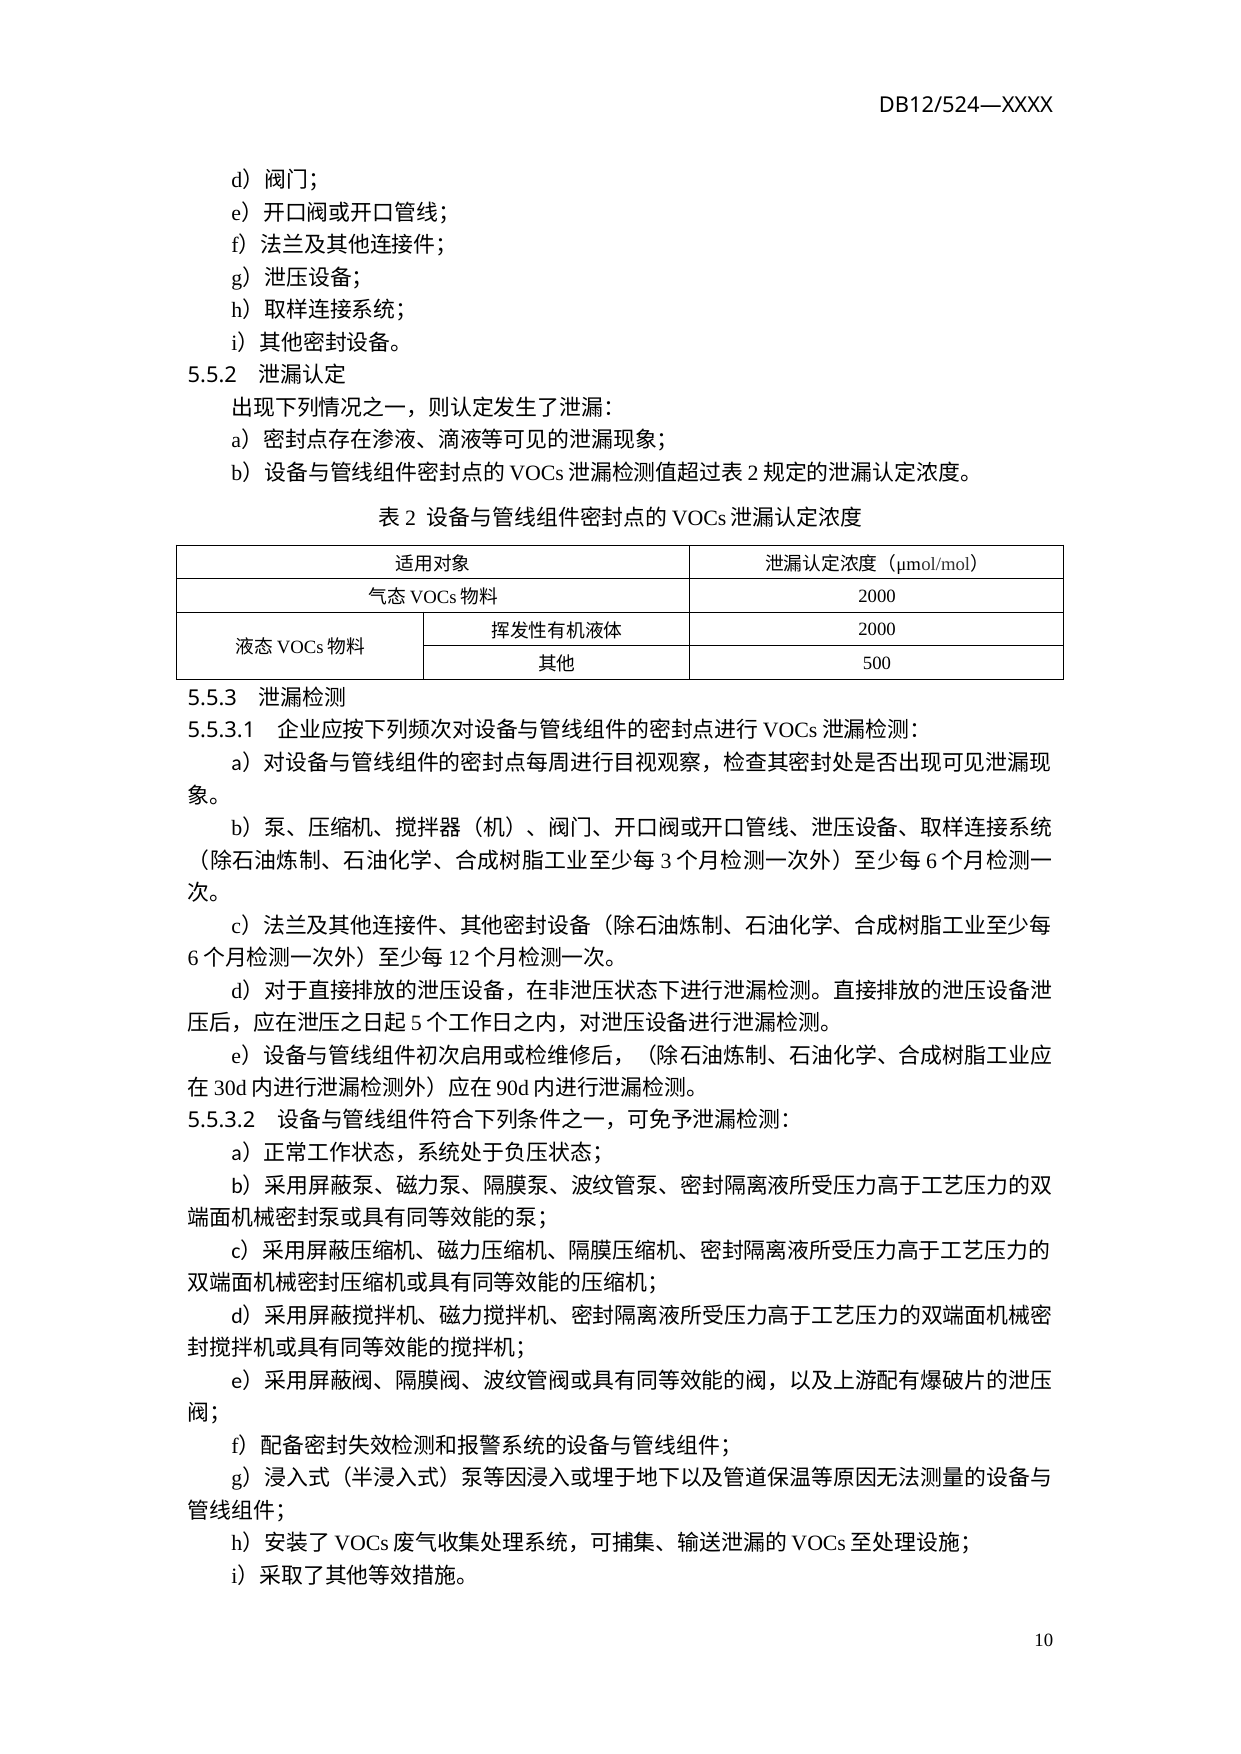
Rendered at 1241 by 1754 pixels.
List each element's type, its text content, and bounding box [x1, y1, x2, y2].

text h）取样连接系统； [187, 292, 1053, 324]
table_cell 2000 [690, 613, 1063, 645]
text e）开口阀或开口管线； [187, 194, 1053, 227]
list 设备与管线组件符合下列条件之一，可免予泄漏检测： [187, 1102, 1053, 1135]
text f）配备密封失效检测和报警系统的设备与管线组件； [187, 1427, 1053, 1460]
table_cell 500 [690, 646, 1063, 679]
list e）采用屏蔽阀、隔膜阀、波纹管阀或具有同等效能的阀，以及上游配有爆破片的泄压阀； [187, 1362, 1053, 1427]
table_cell 液态VOCs物料 [177, 613, 423, 679]
list b）泵、压缩机、搅拌器（机）、阀门、开口阀或开口管线、泄压设备、取样连接系统（除石油炼制、石油化学、合成树脂工业至少每3个月检测一次外）至少每6个月检测一次。 [187, 810, 1053, 907]
text h）安装了VOCs废气收集处理系统，可捕集、输送泄漏的VOCs至处理设施； [187, 1525, 1053, 1557]
table_cell 挥发性有机液体 [424, 613, 689, 645]
list e）设备与管线组件初次启用或检维修后，（除石油炼制、石油化学、合成树脂工业应在30d内进行泄漏检测外）应在90d内进行泄漏检测。 [187, 1037, 1053, 1102]
text a）密封点存在渗液、滴液等可见的泄漏现象； [187, 422, 1053, 454]
text i）其他密封设备。 [187, 324, 1053, 357]
table_cell 气态VOCs物料 [177, 579, 689, 612]
list a）正常工作状态，系统处于负压状态； [187, 1135, 1053, 1167]
text d）阀门； [187, 162, 1053, 194]
text b）设备与管线组件密封点的VOCs泄漏检测值超过表2规定的泄漏认定浓度。 [187, 454, 1053, 487]
subtitle 泄漏检测 [187, 680, 1053, 712]
table_header 适用对象 [177, 546, 689, 578]
list a）对设备与管线组件的密封点每周进行目视观察，检查其密封处是否出现可见泄漏现象。 [187, 745, 1053, 810]
subtitle 泄漏认定 [187, 357, 1053, 389]
list b）采用屏蔽泵、磁力泵、隔膜泵、波纹管泵、密封隔离液所受压力高于工艺压力的双端面机械密封泵或具有同等效能的泵； [187, 1167, 1053, 1232]
table_header 泄漏认定浓度（μmol/mol） [690, 546, 1063, 578]
text 表2 设备与管线组件密封点的VOCs泄漏认定浓度 [187, 499, 1053, 532]
table_cell 2000 [690, 579, 1063, 612]
table_cell 其他 [424, 646, 689, 679]
list c）采用屏蔽压缩机、磁力压缩机、隔膜压缩机、密封隔离液所受压力高于工艺压力的双端面机械密封压缩机或具有同等效能的压缩机； [187, 1232, 1053, 1297]
list d）采用屏蔽搅拌机、磁力搅拌机、密封隔离液所受压力高于工艺压力的双端面机械密封搅拌机或具有同等效能的搅拌机； [187, 1297, 1053, 1362]
list d）对于直接排放的泄压设备，在非泄压状态下进行泄漏检测。直接排放的泄压设备泄压后，应在泄压之日起5个工作日之内，对泄压设备进行泄漏检测。 [187, 972, 1053, 1037]
text g）浸入式（半浸入式）泵等因浸入或埋于地下以及管道保温等原因无法测量的设备与管线组件； [187, 1460, 1053, 1525]
text g）泄压设备； [187, 259, 1053, 292]
text 出现下列情况之一，则认定发生了泄漏： [187, 389, 1053, 422]
text i）采取了其他等效措施。 [187, 1557, 1053, 1590]
list c）法兰及其他连接件、其他密封设备（除石油炼制、石油化学、合成树脂工业至少每6个月检测一次外）至少每12个月检测一次。 [187, 907, 1053, 972]
list 企业应按下列频次对设备与管线组件的密封点进行VOCs泄漏检测： [187, 712, 1053, 745]
text f）法兰及其他连接件； [187, 227, 1053, 259]
